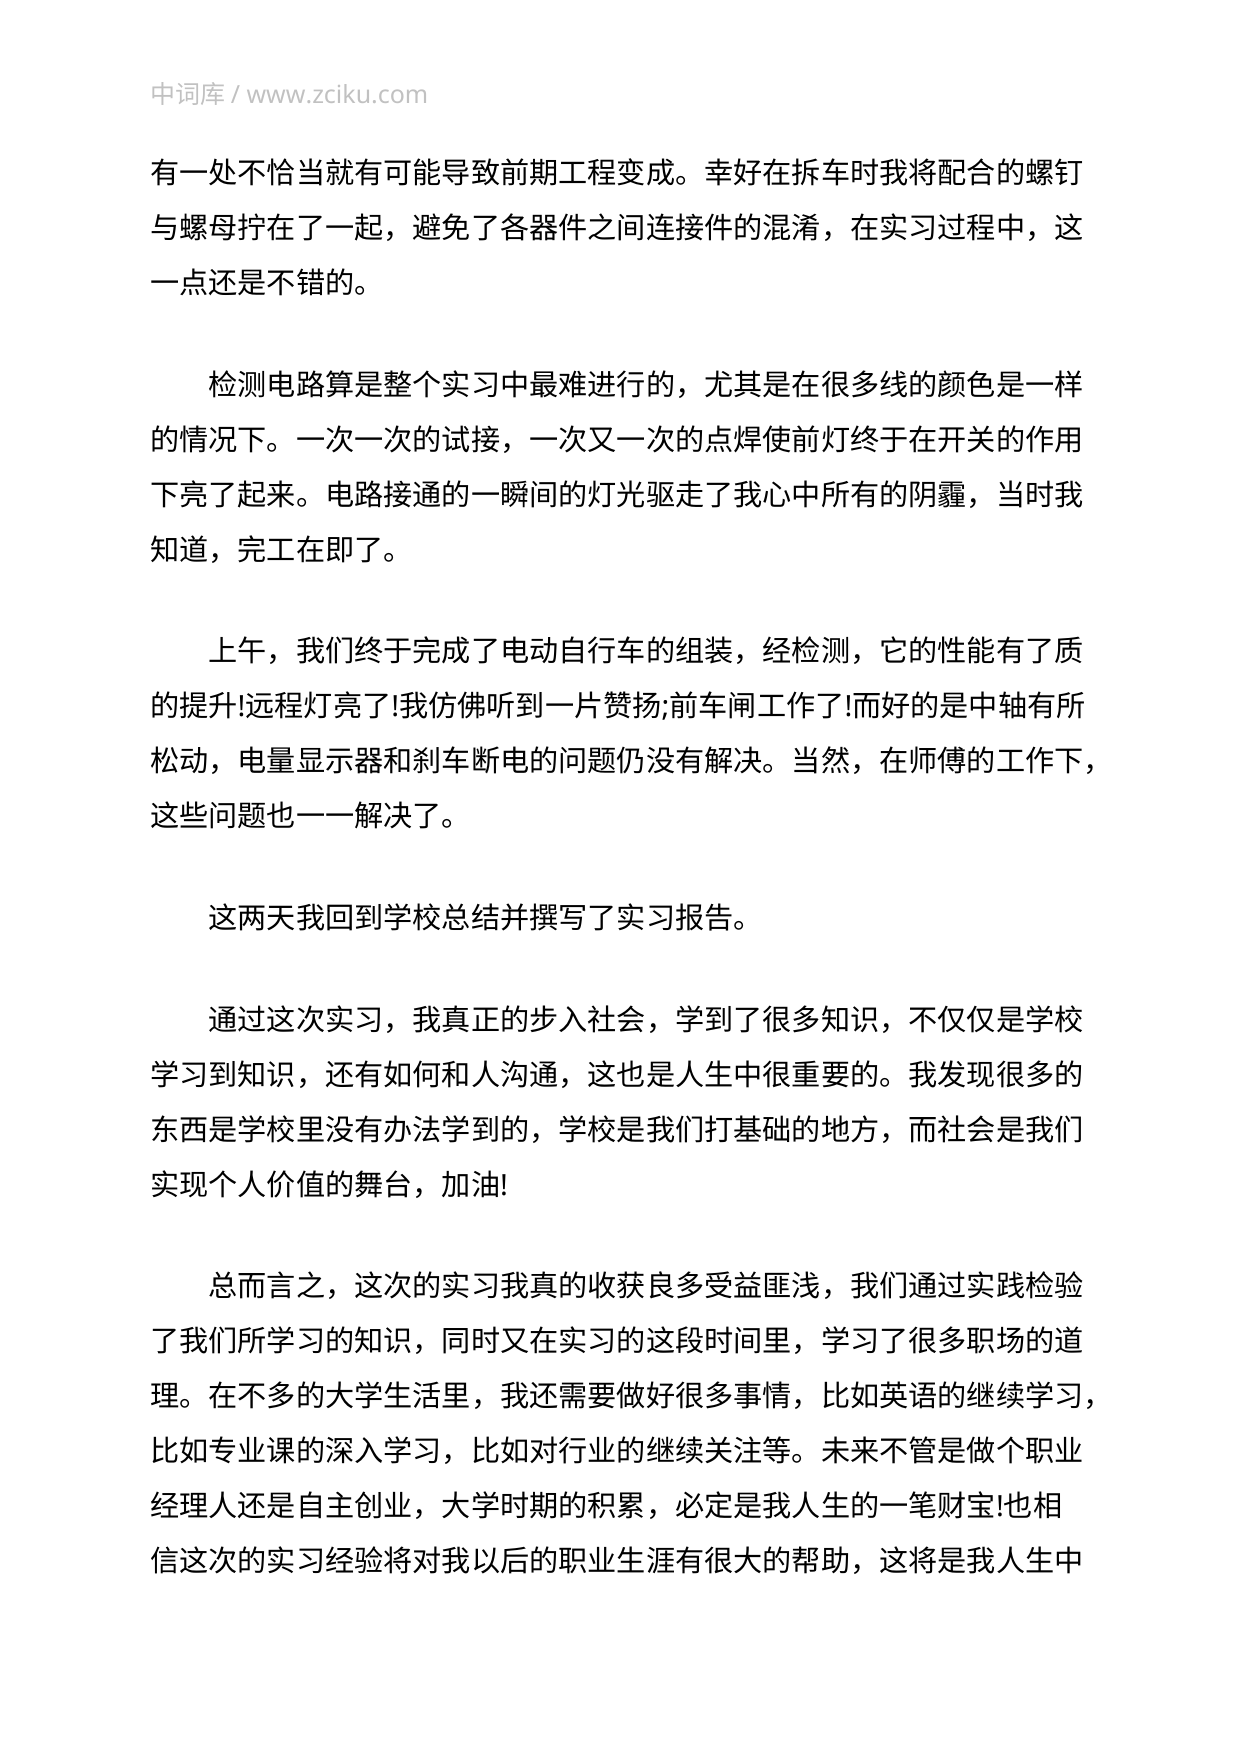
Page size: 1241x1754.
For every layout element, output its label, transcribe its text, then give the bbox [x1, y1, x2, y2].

text 这两天我回到学校总结并撰写了实习报告。 [150, 894, 1090, 937]
text 通过这次实习，我真正的步入社会，学到了很多知识，不仅仅是学校学习到知识，还有如何和人沟通，这也是人生中很重要的。我发现很多的东西是学校里没有办法学到的，学校是我们打基础的地方，而社会是我们实现个人价值的舞台，加油! [150, 996, 1090, 1203]
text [150, 1263, 1090, 1580]
text 检测电路算是整个实习中最难进行的，尤其是在很多线的颜色是一样的情况下。一次一次的试接，一次又一次的点焊使前灯终于在开关的作用下亮了起来。电路接通的一瞬间的灯光驱走了我心中所有的阴霾，当时我知道，完工在即了。 [150, 362, 1090, 568]
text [150, 150, 1090, 302]
text 上午，我们终于完成了电动自行车的组装，经检测，它的性能有了质的提升!远程灯亮了!我仿佛听到一片赞扬;前车闸工作了!而好的是中轴有所松动，电量显示器和刹车断电的问题仍没有解决。当然，在师傅的工作下，这些问题也一一解决了。 [150, 628, 1090, 835]
